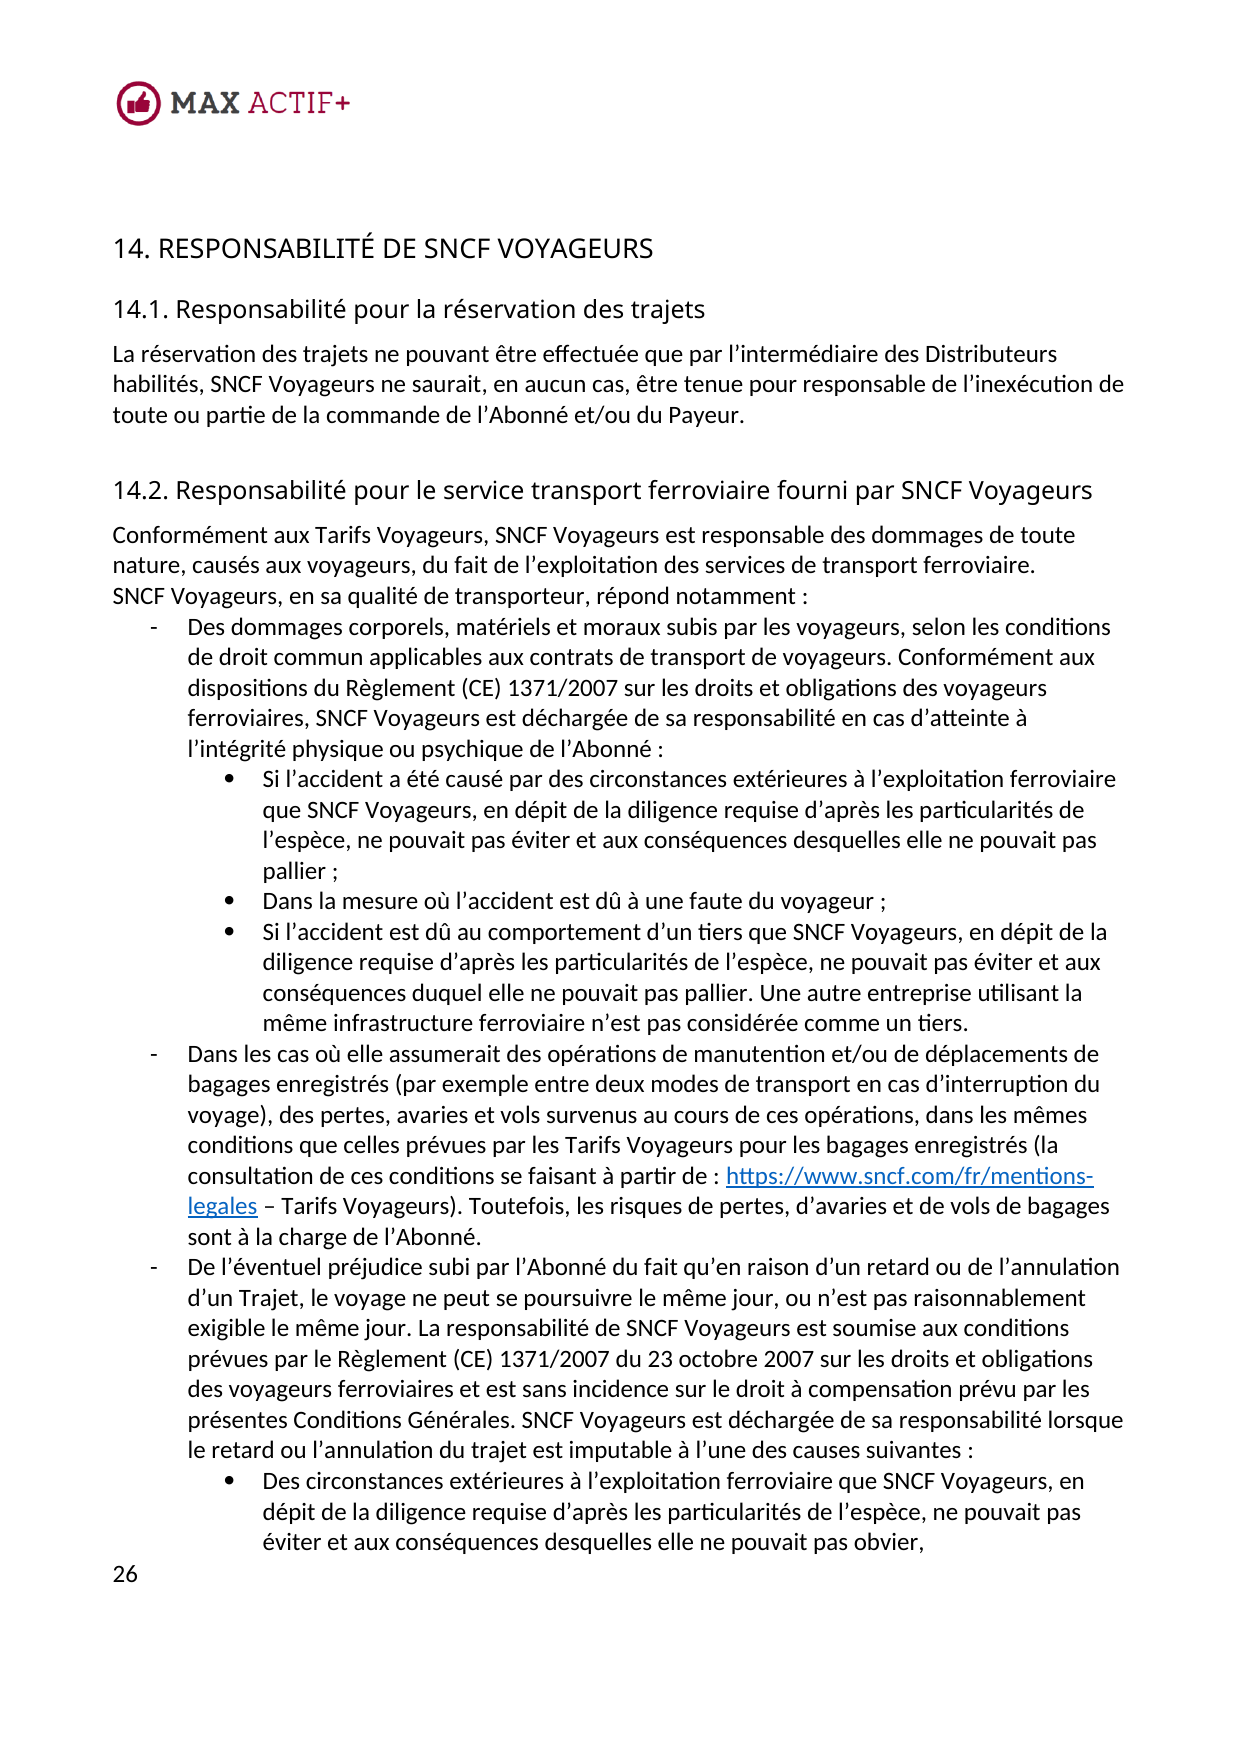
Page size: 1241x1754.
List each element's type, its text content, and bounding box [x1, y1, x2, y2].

list Dans la mesure où l’accident est dû à une faute du voyageur ; [225, 885, 1128, 916]
list De l’éventuel préjudice subi par l’Abonné du fait qu’en raison d’un retard ou de l’annulation d’un Trajet, le voyage ne peut se poursuivre le même jour, ou n’est pas raisonnablement exigible le même jour. La responsabilité de SNCF Voyageurs est soumise aux conditions prévues par le Règlement (CE) 1371/2007 du 23 octobre 2007 sur les droits et obligations des voyageurs ferroviaires et est sans incidence sur le droit à compensation prévu par les présentes Conditions Générales. SNCF Voyageurs est déchargée de sa responsabilité lorsque le retard ou l’annulation du trajet est imputable à l’une des causes suivantes : [150, 1252, 1128, 1465]
text Conformément aux Tarifs Voyageurs, SNCF Voyageurs est responsable des dommages de toute nature, causés aux voyageurs, du fait de l’exploitation des services de transport ferroviaire. [112, 519, 1128, 580]
subtitle 14. RESPONSABILITÉ DE SNCF VOYAGEURS [112, 229, 1128, 266]
list Si l’accident est dû au comportement d’un tiers que SNCF Voyageurs, en dépit de la diligence requise d’après les particularités de l’espèce, ne pouvait pas éviter et aux conséquences duquel elle ne pouvait pas pallier. Une autre entreprise utilisant la même infrastructure ferroviaire n’est pas considérée comme un tiers. [225, 916, 1128, 1038]
picture [112, 73, 357, 138]
list Dans les cas où elle assumerait des opérations de manutention et/ou de déplacements de bagages enregistrés (par exemple entre deux modes de transport en cas d’interruption du voyage), des pertes, avaries et vols survenus au cours de ces opérations, dans les mêmes conditions que celles prévues par les Tarifs Voyageurs pour les bagages enregistrés (la consultation de ces conditions se faisant à partir de : https://www.sncf.com/fr/mentions-legales – Tarifs Voyageurs). Toutefois, les risques de pertes, d’avaries et de vols de bagages sont à la charge de l’Abonné. [150, 1038, 1128, 1252]
list Si l’accident a été causé par des circonstances extérieures à l’exploitation ferroviaire que SNCF Voyageurs, en dépit de la diligence requise d’après les particularités de l’espèce, ne pouvait pas éviter et aux conséquences desquelles elle ne pouvait pas pallier ; [225, 763, 1128, 885]
list Des circonstances extérieures à l’exploitation ferroviaire que SNCF Voyageurs, en dépit de la diligence requise d’après les particularités de l’espèce, ne pouvait pas éviter et aux conséquences desquelles elle ne pouvait pas obvier, [225, 1465, 1128, 1557]
text SNCF Voyageurs, en sa qualité de transporteur, répond notamment : [112, 580, 1128, 611]
subtitle 14.2. Responsabilité pour le service transport ferroviaire fourni par SNCF Voyageurs [112, 472, 1128, 507]
list Des dommages corporels, matériels et moraux subis par les voyageurs, selon les conditions de droit commun applicables aux contrats de transport de voyageurs. Conformément aux dispositions du Règlement (CE) 1371/2007 sur les droits et obligations des voyageurs ferroviaires, SNCF Voyageurs est déchargée de sa responsabilité en cas d’atteinte à l’intégrité physique ou psychique de l’Abonné : [150, 611, 1128, 763]
text La réservation des trajets ne pouvant être effectuée que par l’intermédiaire des Distributeurs habilités, SNCF Voyageurs ne saurait, en aucun cas, être tenue pour responsable de l’inexécution de toute ou partie de la commande de l’Abonné et/ou du Payeur. [112, 338, 1128, 429]
subtitle 14.1. Responsabilité pour la réservation des trajets [112, 291, 1128, 325]
